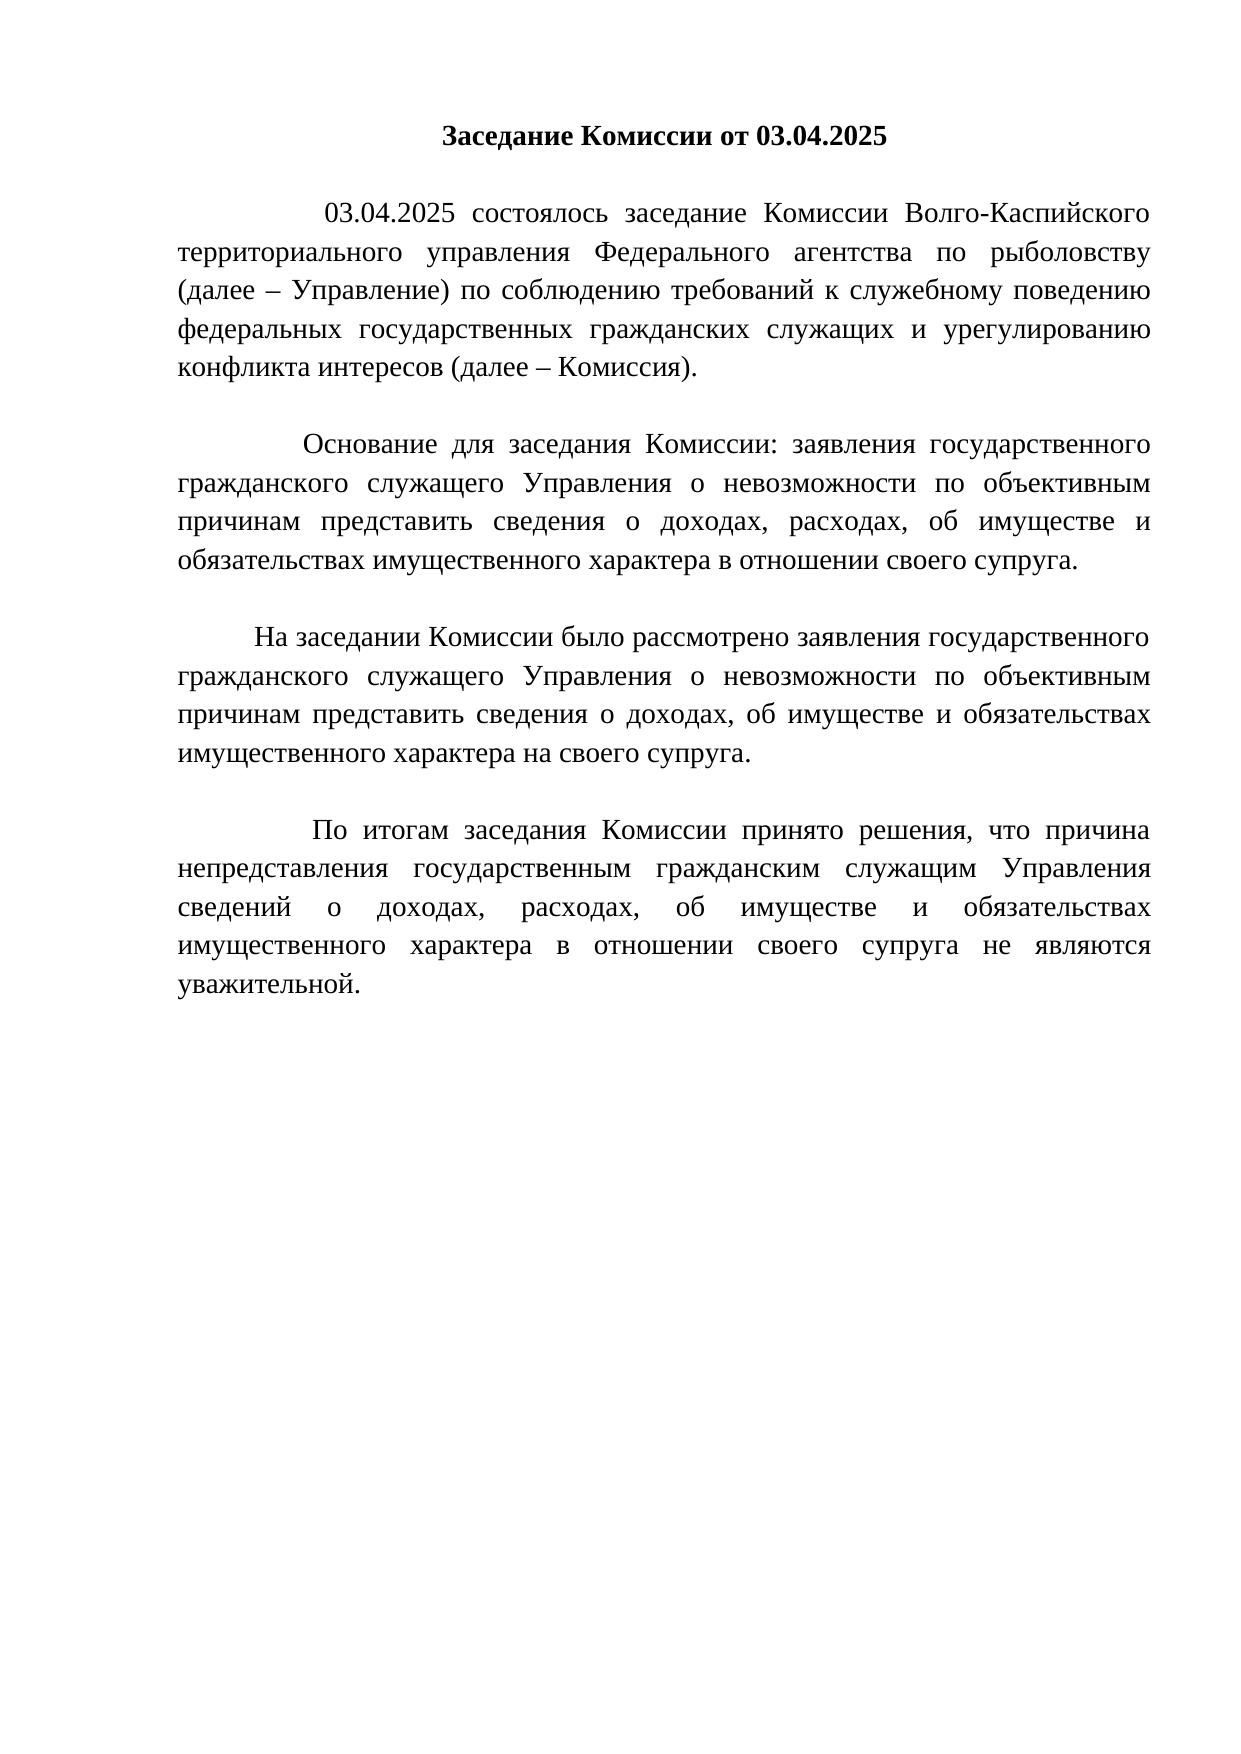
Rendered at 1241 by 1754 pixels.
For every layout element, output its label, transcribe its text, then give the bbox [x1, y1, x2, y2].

text По итогам заседания Комиссии принято решения, что причина непредставления государственным гражданским служащим Управления сведений о доходах, расходах, об имуществе и обязательствах имущественного характера в отношении своего супруга не являются уважительной. [177, 812, 1152, 999]
text На заседании Комиссии было рассмотрено заявления государственного гражданского служащего Управления о невозможности по объективным причинам представить сведения о доходах, об имуществе и обязательствах имущественного характера на своего супруга. [177, 619, 1152, 768]
text Заседание Комиссии от 03.04.2025 [177, 118, 1152, 152]
text 03.04.2025 состоялось заседание Комиссии Волго-Каспийского территориального управления Федерального агентства по рыболовству (далее – Управление) по соблюдению требований к служебному поведению федеральных государственных гражданских служащих и урегулированию конфликта интересов (далее – Комиссия). [177, 195, 1152, 383]
text Основание для заседания Комиссии: заявления государственного гражданского служащего Управления о невозможности по объективным причинам представить сведения о доходах, расходах, об имуществе и обязательствах имущественного характера в отношении своего супруга. [177, 426, 1152, 576]
